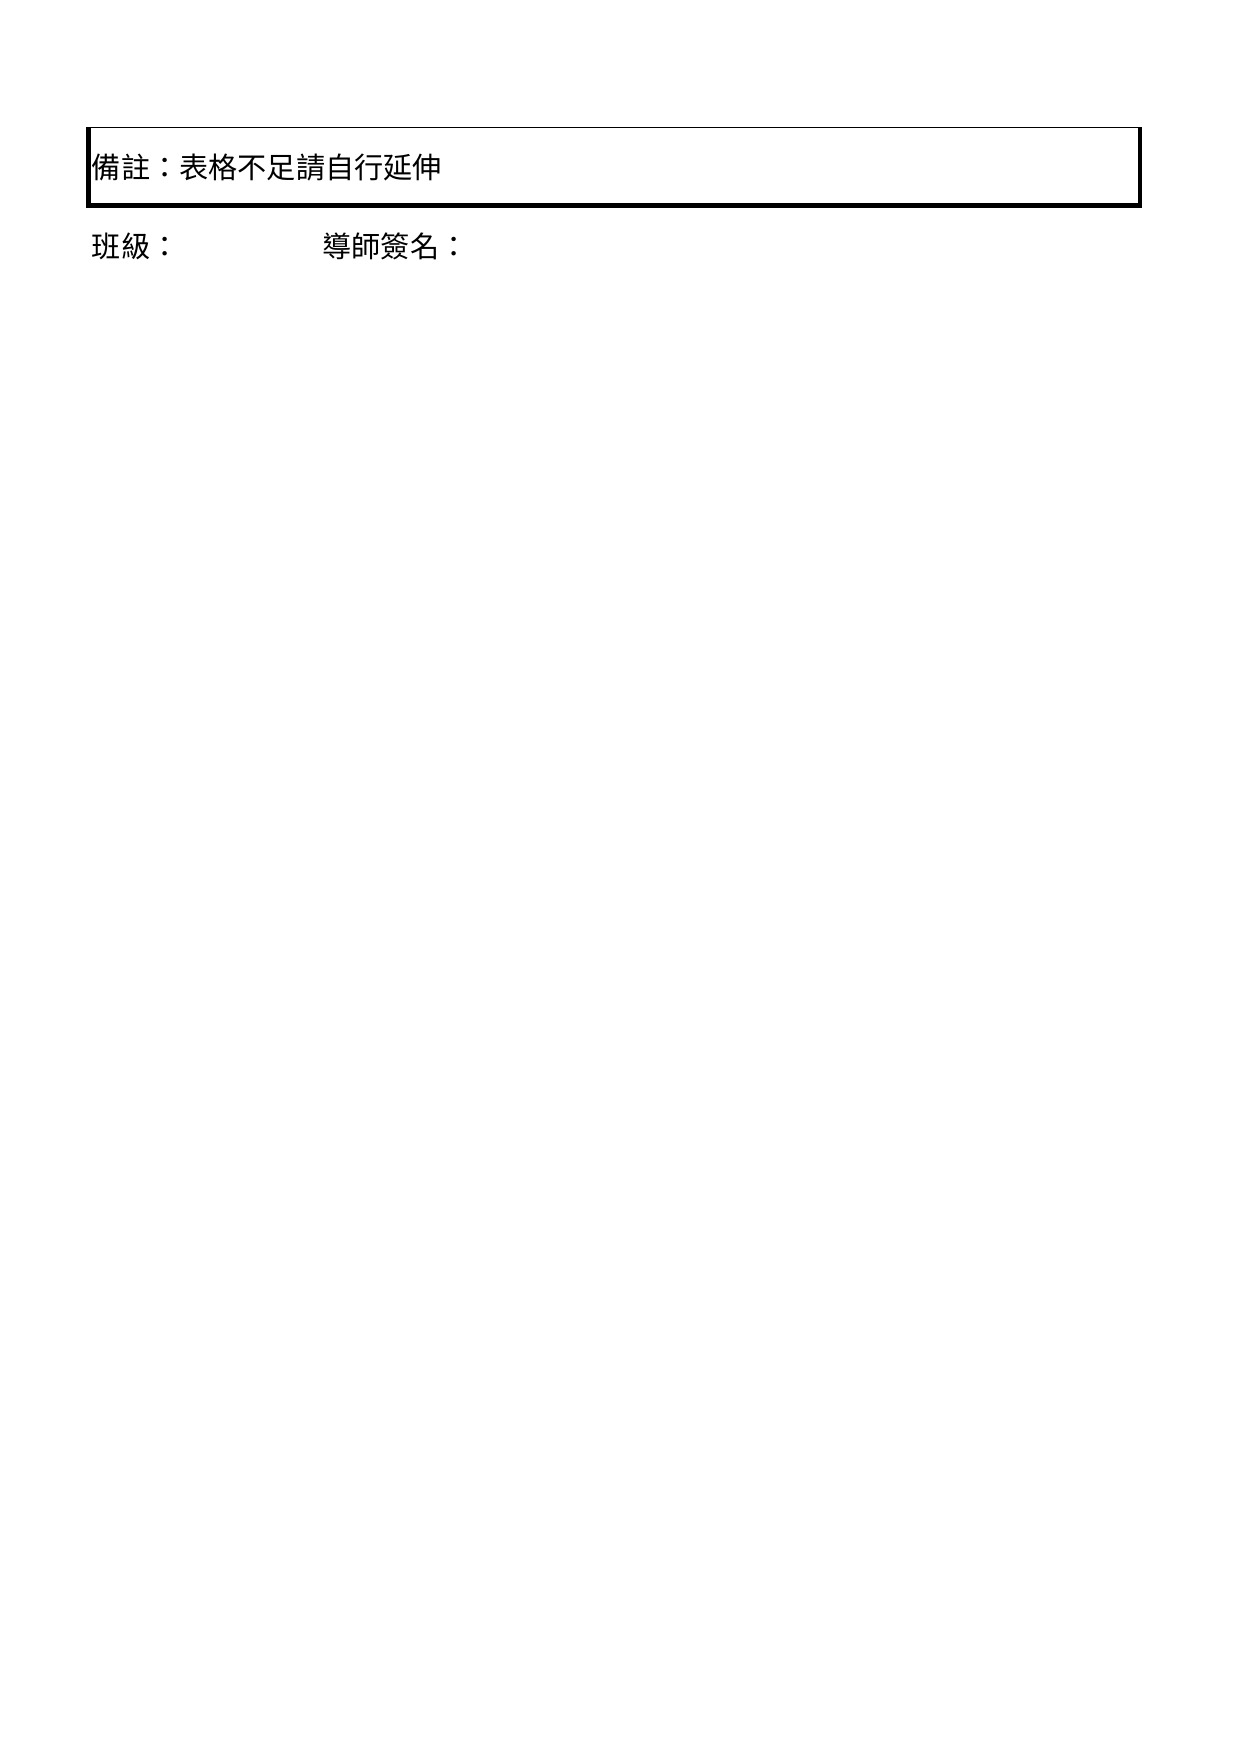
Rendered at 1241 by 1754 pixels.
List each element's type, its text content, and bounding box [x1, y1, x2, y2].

table_cell 備註：表格不足請自行延伸 [91, 128, 1138, 203]
table_cell 班級： 導師簽名： [89, 208, 1140, 283]
